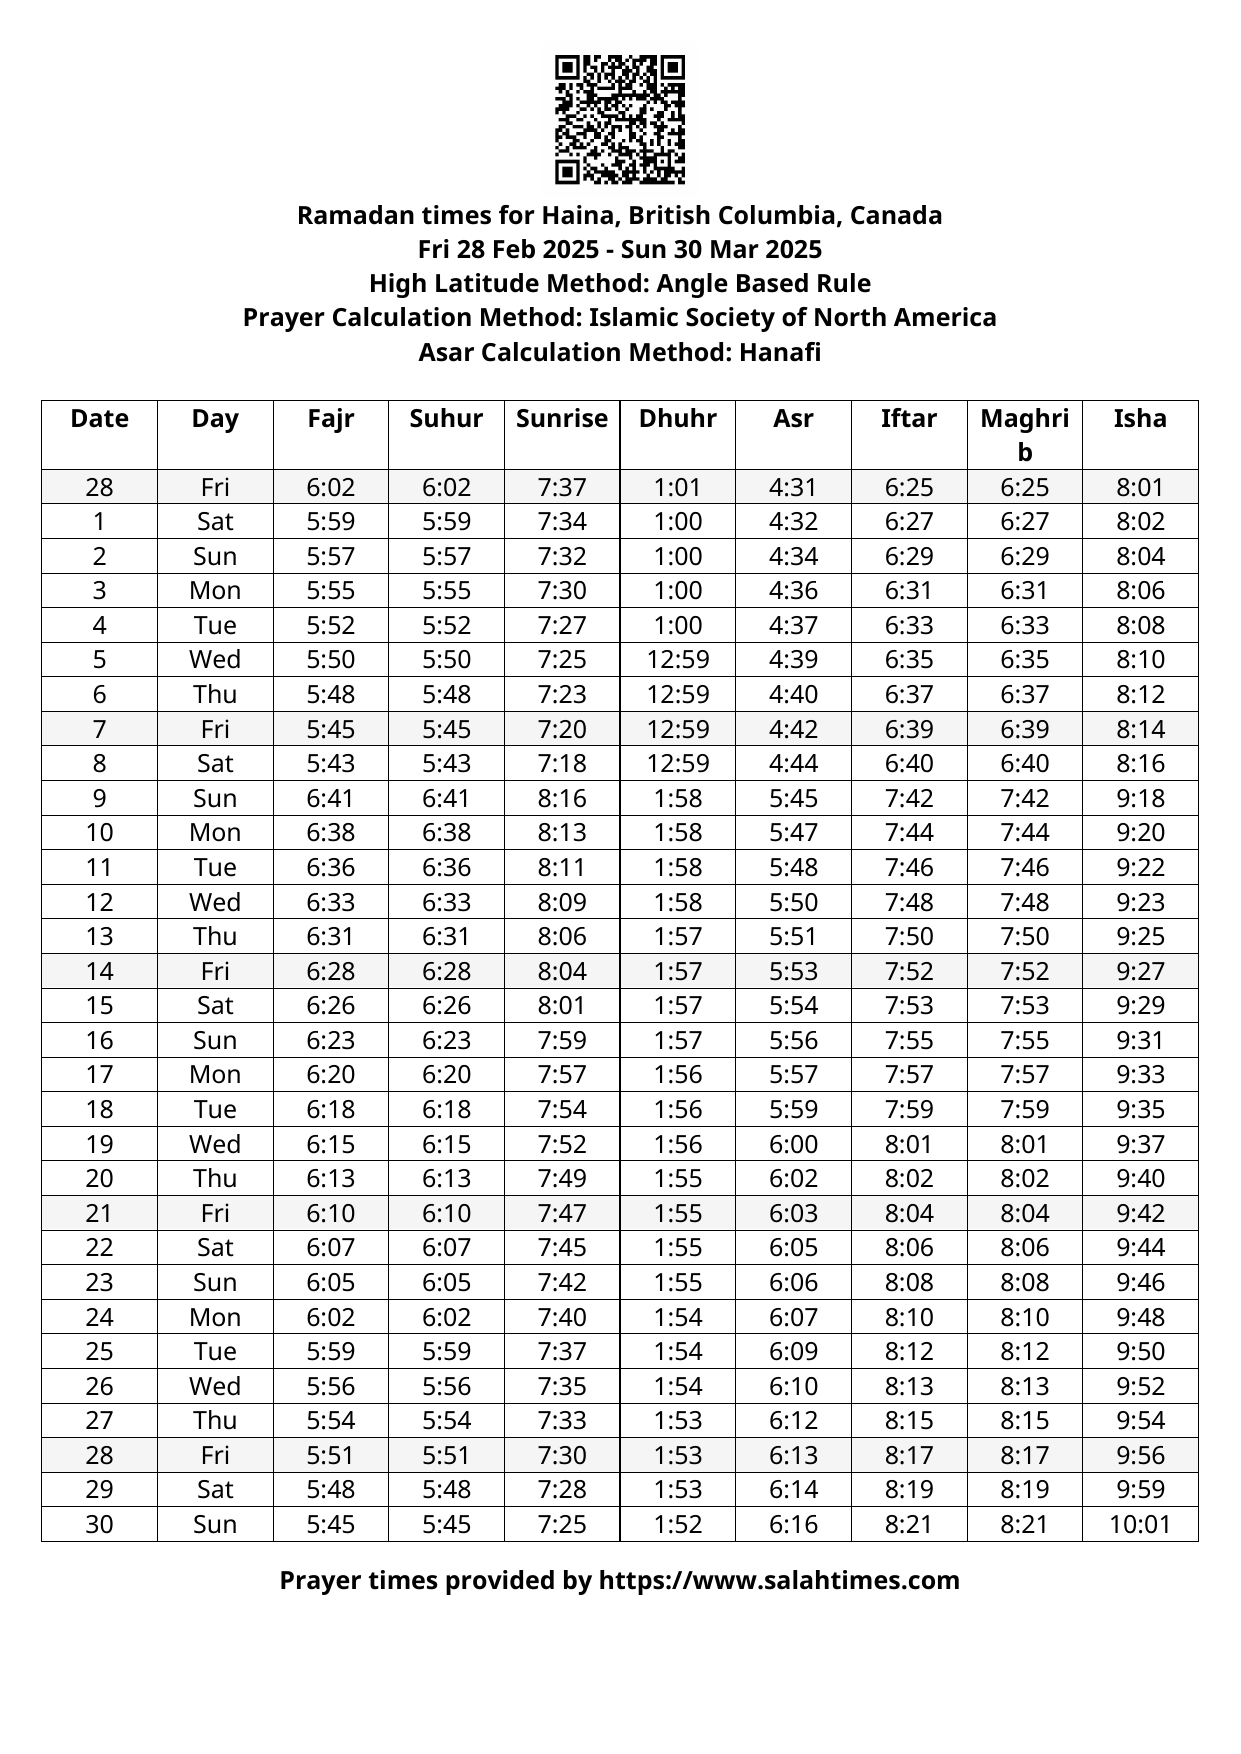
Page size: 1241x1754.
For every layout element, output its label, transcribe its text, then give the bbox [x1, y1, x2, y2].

table_cell 9:27 [1083, 954, 1198, 987]
table_cell 6:27 [852, 504, 967, 538]
table_cell 7:46 [968, 850, 1082, 884]
table_cell 4:44 [736, 746, 851, 780]
table_cell 3 [42, 574, 157, 607]
table_cell 6:14 [736, 1473, 851, 1506]
table_cell 7:27 [505, 608, 619, 642]
table_cell 5:50 [389, 643, 504, 676]
table_cell 1:53 [621, 1404, 735, 1437]
table_cell 6:31 [968, 574, 1082, 607]
table_cell 8:19 [968, 1473, 1082, 1506]
table_cell 9:29 [1083, 989, 1198, 1022]
table_cell 6:02 [389, 470, 504, 503]
table_cell 1:00 [621, 608, 735, 642]
table_cell 2 [42, 539, 157, 572]
table_cell 7:48 [852, 885, 967, 918]
table_cell 5:50 [274, 643, 388, 676]
table_cell 6:18 [274, 1092, 388, 1126]
table_cell Sun [158, 1507, 273, 1541]
text Prayer times provided by https://www.salahtimes.com [42, 1563, 1198, 1597]
table_cell 9:46 [1083, 1265, 1198, 1299]
table_cell 6:09 [736, 1334, 851, 1368]
table_cell Sat [158, 1231, 273, 1264]
table_cell 5:59 [389, 1334, 504, 1368]
table_cell 1:57 [621, 989, 735, 1022]
table_cell 1:54 [621, 1300, 735, 1333]
table_cell 19 [42, 1127, 157, 1160]
table_cell 6:07 [274, 1231, 388, 1264]
table_cell 8 [42, 746, 157, 780]
table_cell 10:01 [1083, 1507, 1198, 1541]
table_cell 6:05 [274, 1265, 388, 1299]
table_cell 9:44 [1083, 1231, 1198, 1264]
table_cell 7:25 [505, 643, 619, 676]
table_cell 7:45 [505, 1231, 619, 1264]
text Fri 28 Feb 2025 - Sun 30 Mar 2025 [42, 232, 1198, 266]
text High Latitude Method: Angle Based Rule [42, 266, 1198, 300]
table_cell 8:01 [852, 1127, 967, 1160]
table_cell 6:26 [389, 989, 504, 1022]
table_cell 7:52 [505, 1127, 619, 1160]
table_cell 6:12 [736, 1404, 851, 1437]
text Asar Calculation Method: Hanafi [42, 334, 1198, 368]
table_cell 7:42 [852, 781, 967, 814]
table_cell 6:33 [968, 608, 1082, 642]
table_cell 1:55 [621, 1196, 735, 1229]
table_cell 6:38 [274, 816, 388, 849]
table_cell Fri [158, 1196, 273, 1229]
table_cell 14 [42, 954, 157, 987]
table_cell 9:59 [1083, 1473, 1198, 1506]
table_cell 9:48 [1083, 1300, 1198, 1333]
table_cell 5:57 [389, 539, 504, 572]
table_cell 6:05 [736, 1231, 851, 1264]
table_cell 6:20 [274, 1058, 388, 1091]
table_header Asr [736, 401, 851, 469]
table_cell 1:58 [621, 850, 735, 884]
table_header Day [158, 401, 273, 469]
table_cell 6:39 [968, 712, 1082, 745]
table_cell 27 [42, 1404, 157, 1437]
table_cell 5:51 [736, 919, 851, 953]
table_cell 25 [42, 1334, 157, 1368]
table_cell 7:53 [852, 989, 967, 1022]
table_header Sunrise [505, 401, 619, 469]
table_cell 8:02 [968, 1161, 1082, 1195]
table_cell 8:02 [1083, 504, 1198, 538]
table_cell 1:53 [621, 1473, 735, 1506]
table_cell 6:07 [389, 1231, 504, 1264]
table_cell 9:31 [1083, 1023, 1198, 1057]
table_header Dhuhr [621, 401, 735, 469]
table_cell Mon [158, 1300, 273, 1333]
table_cell 7:52 [852, 954, 967, 987]
table_cell Thu [158, 1161, 273, 1195]
table_cell 6:27 [968, 504, 1082, 538]
table_cell 5:45 [389, 712, 504, 745]
table_cell 9:25 [1083, 919, 1198, 953]
table_cell 5:45 [389, 1507, 504, 1541]
table_header Fajr [274, 401, 388, 469]
table_cell 8:10 [852, 1300, 967, 1333]
table_cell 9:52 [1083, 1369, 1198, 1402]
table_cell 8:04 [1083, 539, 1198, 572]
table_cell 1:57 [621, 954, 735, 987]
table_cell 8:06 [1083, 574, 1198, 607]
table_cell 7:54 [505, 1092, 619, 1126]
table_cell 8:15 [852, 1404, 967, 1437]
table_cell Fri [158, 954, 273, 987]
table_cell 6:23 [274, 1023, 388, 1057]
table_cell 6:25 [968, 470, 1082, 503]
table_cell 7:42 [505, 1265, 619, 1299]
table_cell 12:59 [621, 677, 735, 711]
table_cell 28 [42, 1438, 157, 1472]
table_cell 1:58 [621, 781, 735, 814]
table_cell 5:48 [389, 1473, 504, 1506]
table_cell 7:55 [968, 1023, 1082, 1057]
table_cell 5 [42, 643, 157, 676]
table_cell 7:23 [505, 677, 619, 711]
table_cell Wed [158, 885, 273, 918]
table_cell Tue [158, 608, 273, 642]
table_cell 1:56 [621, 1092, 735, 1126]
table_cell Fri [158, 712, 273, 745]
table_cell 9:18 [1083, 781, 1198, 814]
table_cell 12 [42, 885, 157, 918]
table_cell 6:37 [968, 677, 1082, 711]
table_cell Wed [158, 643, 273, 676]
table_cell 5:59 [274, 1334, 388, 1368]
table_cell 1:52 [621, 1507, 735, 1541]
table_cell 1:00 [621, 504, 735, 538]
table_cell 9:33 [1083, 1058, 1198, 1091]
table_cell 6:26 [274, 989, 388, 1022]
table_cell 6:02 [389, 1300, 504, 1333]
table_cell 4:32 [736, 504, 851, 538]
table_cell 5:56 [274, 1369, 388, 1402]
table_cell 5:45 [736, 781, 851, 814]
table_cell Sun [158, 1023, 273, 1057]
picture [542, 41, 699, 198]
table_cell 1:58 [621, 816, 735, 849]
table_cell 8:01 [1083, 470, 1198, 503]
table_cell 8:17 [852, 1438, 967, 1472]
table_cell 9:56 [1083, 1438, 1198, 1472]
table_cell 6:38 [389, 816, 504, 849]
table_cell Fri [158, 1438, 273, 1472]
table_cell 8:08 [1083, 608, 1198, 642]
table_cell 18 [42, 1092, 157, 1126]
table_cell 8:13 [505, 816, 619, 849]
table_cell 6:35 [968, 643, 1082, 676]
table_cell 9:35 [1083, 1092, 1198, 1126]
table_cell 8:04 [505, 954, 619, 987]
table_cell 10 [42, 816, 157, 849]
table_cell 8:13 [968, 1369, 1082, 1402]
table_cell 6:39 [852, 712, 967, 745]
table_cell 7:52 [968, 954, 1082, 987]
table_cell Sun [158, 781, 273, 814]
table_cell 5:57 [736, 1058, 851, 1091]
table_cell 7:57 [968, 1058, 1082, 1091]
table_cell 7:33 [505, 1404, 619, 1437]
table_cell 13 [42, 919, 157, 953]
table_cell 1:54 [621, 1369, 735, 1402]
table_cell 7:37 [505, 470, 619, 503]
table_cell 5:52 [389, 608, 504, 642]
table_cell 7:30 [505, 1438, 619, 1472]
table_cell 15 [42, 989, 157, 1022]
table_cell 4:40 [736, 677, 851, 711]
table_cell 1:55 [621, 1265, 735, 1299]
table_cell 6:33 [852, 608, 967, 642]
table_cell Sat [158, 1473, 273, 1506]
table_cell 8:01 [968, 1127, 1082, 1160]
table_cell 6:13 [736, 1438, 851, 1472]
table_cell 6:00 [736, 1127, 851, 1160]
table_cell 23 [42, 1265, 157, 1299]
table_cell 6:37 [852, 677, 967, 711]
table_cell 5:53 [736, 954, 851, 987]
table_cell 8:01 [505, 989, 619, 1022]
table_cell 5:55 [389, 574, 504, 607]
table_cell 7:18 [505, 746, 619, 780]
table_cell 30 [42, 1507, 157, 1541]
table_cell 6:07 [736, 1300, 851, 1333]
table_cell 1:55 [621, 1231, 735, 1264]
table_cell 1:56 [621, 1058, 735, 1091]
table_cell 7 [42, 712, 157, 745]
table_cell 8:16 [1083, 746, 1198, 780]
table_cell 8:16 [505, 781, 619, 814]
table_cell 8:04 [852, 1196, 967, 1229]
table_cell 20 [42, 1161, 157, 1195]
table_cell 9:20 [1083, 816, 1198, 849]
table_cell 7:47 [505, 1196, 619, 1229]
table_cell 1:53 [621, 1438, 735, 1472]
table_cell 5:54 [736, 989, 851, 1022]
table_cell 6 [42, 677, 157, 711]
table_cell 6:20 [389, 1058, 504, 1091]
table_cell Tue [158, 850, 273, 884]
table_cell 9:37 [1083, 1127, 1198, 1160]
table_cell 1:58 [621, 885, 735, 918]
table_cell 8:17 [968, 1438, 1082, 1472]
table_cell 17 [42, 1058, 157, 1091]
table_cell 8:19 [852, 1473, 967, 1506]
table_cell 7:37 [505, 1334, 619, 1368]
table_cell 9:40 [1083, 1161, 1198, 1195]
table_cell 6:29 [968, 539, 1082, 572]
table_cell 8:14 [1083, 712, 1198, 745]
table_cell 5:47 [736, 816, 851, 849]
table_cell 29 [42, 1473, 157, 1506]
table_cell 6:10 [736, 1369, 851, 1402]
table_cell 26 [42, 1369, 157, 1402]
table_cell 5:55 [274, 574, 388, 607]
table_cell 5:56 [389, 1369, 504, 1402]
table_cell Tue [158, 1092, 273, 1126]
table_cell 7:42 [968, 781, 1082, 814]
table_header Date [42, 401, 157, 469]
table_cell 6:36 [389, 850, 504, 884]
table_cell Thu [158, 677, 273, 711]
table_cell 1:57 [621, 1023, 735, 1057]
table_cell 22 [42, 1231, 157, 1264]
table_cell Fri [158, 470, 273, 503]
table_cell 6:28 [389, 954, 504, 987]
table_cell 9:23 [1083, 885, 1198, 918]
table_cell 21 [42, 1196, 157, 1229]
table_cell 6:02 [736, 1161, 851, 1195]
table_cell 7:48 [968, 885, 1082, 918]
table_cell 7:35 [505, 1369, 619, 1402]
table_cell 6:28 [274, 954, 388, 987]
table_cell 5:48 [274, 677, 388, 711]
table_cell 5:57 [274, 539, 388, 572]
table_cell 1:56 [621, 1127, 735, 1160]
table_cell 8:12 [1083, 677, 1198, 711]
table_cell 8:10 [1083, 643, 1198, 676]
table_cell 7:40 [505, 1300, 619, 1333]
table_cell 9:54 [1083, 1404, 1198, 1437]
table_cell 7:46 [852, 850, 967, 884]
table_cell 7:49 [505, 1161, 619, 1195]
table_cell 5:43 [389, 746, 504, 780]
table_cell 5:54 [389, 1404, 504, 1437]
table_cell 8:12 [968, 1334, 1082, 1368]
table_cell Tue [158, 1334, 273, 1368]
table_cell 6:10 [274, 1196, 388, 1229]
table_cell 9:50 [1083, 1334, 1198, 1368]
table_header Isha [1083, 401, 1198, 469]
table_cell 1:01 [621, 470, 735, 503]
table_cell 8:06 [505, 919, 619, 953]
table_cell 7:30 [505, 574, 619, 607]
table_cell 8:10 [968, 1300, 1082, 1333]
table_cell 6:13 [274, 1161, 388, 1195]
table_cell 6:16 [736, 1507, 851, 1541]
table_cell Sat [158, 746, 273, 780]
table_cell 12:59 [621, 712, 735, 745]
table_cell 8:08 [968, 1265, 1082, 1299]
table_cell 5:59 [736, 1092, 851, 1126]
table_cell 5:59 [389, 504, 504, 538]
table_cell 7:44 [968, 816, 1082, 849]
table_cell 4:36 [736, 574, 851, 607]
table_cell Thu [158, 1404, 273, 1437]
table_cell 8:15 [968, 1404, 1082, 1437]
table_cell Wed [158, 1369, 273, 1402]
table_cell 6:31 [274, 919, 388, 953]
table_cell 4 [42, 608, 157, 642]
table_cell 5:48 [274, 1473, 388, 1506]
table_cell 6:15 [274, 1127, 388, 1160]
table_cell 6:29 [852, 539, 967, 572]
table_cell 5:50 [736, 885, 851, 918]
table_header Maghrib [968, 401, 1082, 469]
table_cell 6:25 [852, 470, 967, 503]
table_cell 5:43 [274, 746, 388, 780]
table_header Iftar [852, 401, 967, 469]
table_cell 7:53 [968, 989, 1082, 1022]
table_cell 7:34 [505, 504, 619, 538]
table_cell 7:50 [968, 919, 1082, 953]
table_cell 5:45 [274, 1507, 388, 1541]
table_cell 1:00 [621, 574, 735, 607]
table_cell Sun [158, 539, 273, 572]
table_cell 1:57 [621, 919, 735, 953]
table_cell 6:02 [274, 1300, 388, 1333]
table_cell 1 [42, 504, 157, 538]
table_cell 8:09 [505, 885, 619, 918]
table_cell 5:45 [274, 712, 388, 745]
table_cell Mon [158, 816, 273, 849]
table_cell 8:04 [968, 1196, 1082, 1229]
table_cell Mon [158, 574, 273, 607]
table_cell 8:13 [852, 1369, 967, 1402]
text Prayer Calculation Method: Islamic Society of North America [42, 300, 1198, 334]
table_cell 6:31 [389, 919, 504, 953]
table_cell Thu [158, 919, 273, 953]
table_cell Sat [158, 989, 273, 1022]
table_cell 6:05 [389, 1265, 504, 1299]
table_cell 6:03 [736, 1196, 851, 1229]
table_cell 6:36 [274, 850, 388, 884]
table_cell 8:12 [852, 1334, 967, 1368]
table_cell 4:31 [736, 470, 851, 503]
table_cell 6:33 [274, 885, 388, 918]
table_cell 7:55 [852, 1023, 967, 1057]
table_cell 9:22 [1083, 850, 1198, 884]
table_cell 6:31 [852, 574, 967, 607]
table_cell 6:40 [968, 746, 1082, 780]
table_cell 6:02 [274, 470, 388, 503]
table_cell Sun [158, 1265, 273, 1299]
table_cell 8:21 [968, 1507, 1082, 1541]
table_cell 7:57 [505, 1058, 619, 1091]
table_cell 5:52 [274, 608, 388, 642]
table_cell 8:06 [968, 1231, 1082, 1264]
table_cell 4:37 [736, 608, 851, 642]
table_cell 7:25 [505, 1507, 619, 1541]
table_cell 8:02 [852, 1161, 967, 1195]
table_cell 6:10 [389, 1196, 504, 1229]
table_cell 5:51 [389, 1438, 504, 1472]
table_cell 1:55 [621, 1161, 735, 1195]
table_cell 12:59 [621, 746, 735, 780]
text Ramadan times for Haina, British Columbia, Canada [42, 198, 1198, 232]
table_cell 8:06 [852, 1231, 967, 1264]
table_cell 6:41 [274, 781, 388, 814]
table_cell 7:44 [852, 816, 967, 849]
table_cell 7:50 [852, 919, 967, 953]
table_cell 9:42 [1083, 1196, 1198, 1229]
table_cell 6:33 [389, 885, 504, 918]
table_cell Sat [158, 504, 273, 538]
table_cell 7:59 [852, 1092, 967, 1126]
table_cell 6:13 [389, 1161, 504, 1195]
table_cell 6:06 [736, 1265, 851, 1299]
table_cell 6:40 [852, 746, 967, 780]
table_cell 5:48 [389, 677, 504, 711]
table_cell 1:00 [621, 539, 735, 572]
table_cell 6:41 [389, 781, 504, 814]
table_cell 12:59 [621, 643, 735, 676]
table_cell 4:42 [736, 712, 851, 745]
table_cell 5:56 [736, 1023, 851, 1057]
table_cell 8:11 [505, 850, 619, 884]
table_cell 24 [42, 1300, 157, 1333]
table_cell 7:57 [852, 1058, 967, 1091]
table_cell 7:59 [505, 1023, 619, 1057]
table_cell 28 [42, 470, 157, 503]
table_cell 6:23 [389, 1023, 504, 1057]
table_cell 8:08 [852, 1265, 967, 1299]
table_cell 6:18 [389, 1092, 504, 1126]
table_cell 4:39 [736, 643, 851, 676]
table_cell 5:59 [274, 504, 388, 538]
table_cell 16 [42, 1023, 157, 1057]
table_cell Mon [158, 1058, 273, 1091]
table_cell 5:51 [274, 1438, 388, 1472]
table_cell 11 [42, 850, 157, 884]
table_cell 4:34 [736, 539, 851, 572]
table_cell 7:32 [505, 539, 619, 572]
table_cell 8:21 [852, 1507, 967, 1541]
table_cell 7:28 [505, 1473, 619, 1506]
table_cell 6:15 [389, 1127, 504, 1160]
table_cell Wed [158, 1127, 273, 1160]
table_cell 9 [42, 781, 157, 814]
table_cell 1:54 [621, 1334, 735, 1368]
table_cell 7:59 [968, 1092, 1082, 1126]
table_header Suhur [389, 401, 504, 469]
table_cell 5:54 [274, 1404, 388, 1437]
table_cell 7:20 [505, 712, 619, 745]
table_cell 6:35 [852, 643, 967, 676]
table_cell 5:48 [736, 850, 851, 884]
